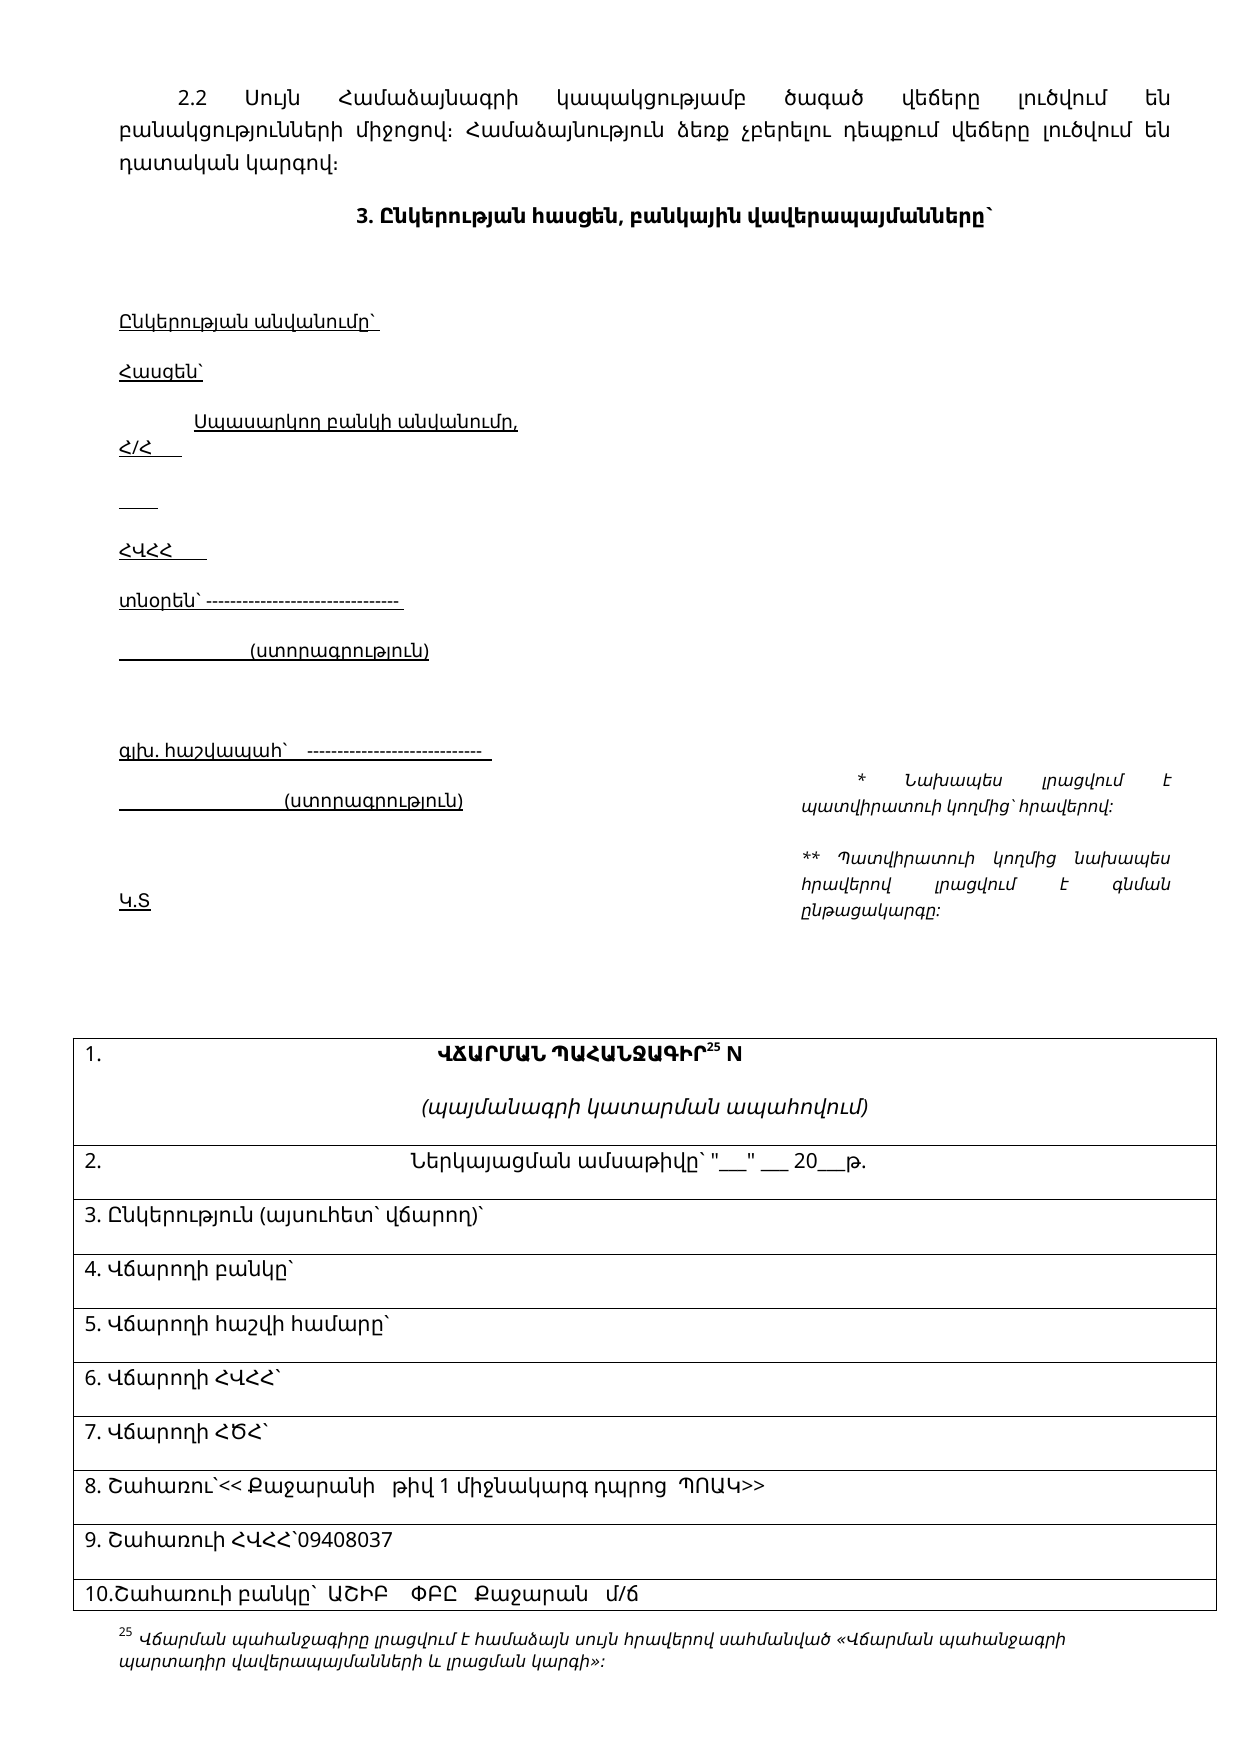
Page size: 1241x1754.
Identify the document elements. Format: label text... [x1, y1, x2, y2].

table_cell 9. Շահառուի ՀՎՀՀ`09408037 [74, 1525, 1216, 1578]
text ** Պատվիրատուի կողմից նախապես հրավերով լրացվում է գնման ընթացակարգը: [782, 847, 1171, 921]
text 3. Ընկերության հասցեն, բանկային վավերապայմանները` [118, 201, 1171, 230]
table_cell 5. Վճարողի հաշվի համարը` [74, 1309, 1216, 1362]
table_cell 8. Շահառու`<< Քաջարանի թիվ 1 միջնակարգ դպրոց ՊՈԱԿ>> [74, 1471, 1216, 1524]
table_cell 3. Ընկերություն (այսուհետ` վճարող)` [74, 1200, 1216, 1253]
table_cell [74, 1580, 1216, 1609]
table_cell 2. Ներկայացման ամսաթիվը` "___" ___ 20___թ. [74, 1146, 1216, 1199]
text 2.2 Սույն Համաձայնագրի կապակցությամբ ծագած վեճերը լուծվում են բանակցությունների միջոցով։ Համաձայնություն ձեռք չբերելու դեպքում վեճերը լուծվում են դատական կարգով։ [118, 83, 1171, 176]
table_header 1. ՎՃԱՐՄԱՆ ՊԱՀԱՆՋԱԳԻՐ N (պայմանագրի կատարման ապահովում) [74, 1039, 1216, 1145]
table_header Ընկերության անվանումը` Հասցեն` Սպասարկող բանկի անվանումը, Հ/Հ ՀՎՀՀ տնօրեն` -------------------------------- (ստորագրություն) գլխ. հաշվապահ` ----------------------------- (ստորագրություն) Կ.Տ [107, 308, 782, 1038]
table_cell 7. Վճարողի ՀԾՀ` [74, 1417, 1216, 1470]
table_cell 6. Վճարողի ՀՎՀՀ` [74, 1363, 1216, 1416]
text * Նախապես լրացվում է պատվիրատուի կողմից` հրավերով: [782, 768, 1171, 817]
table_cell 4. Վճարողի բանկը` [74, 1255, 1216, 1308]
